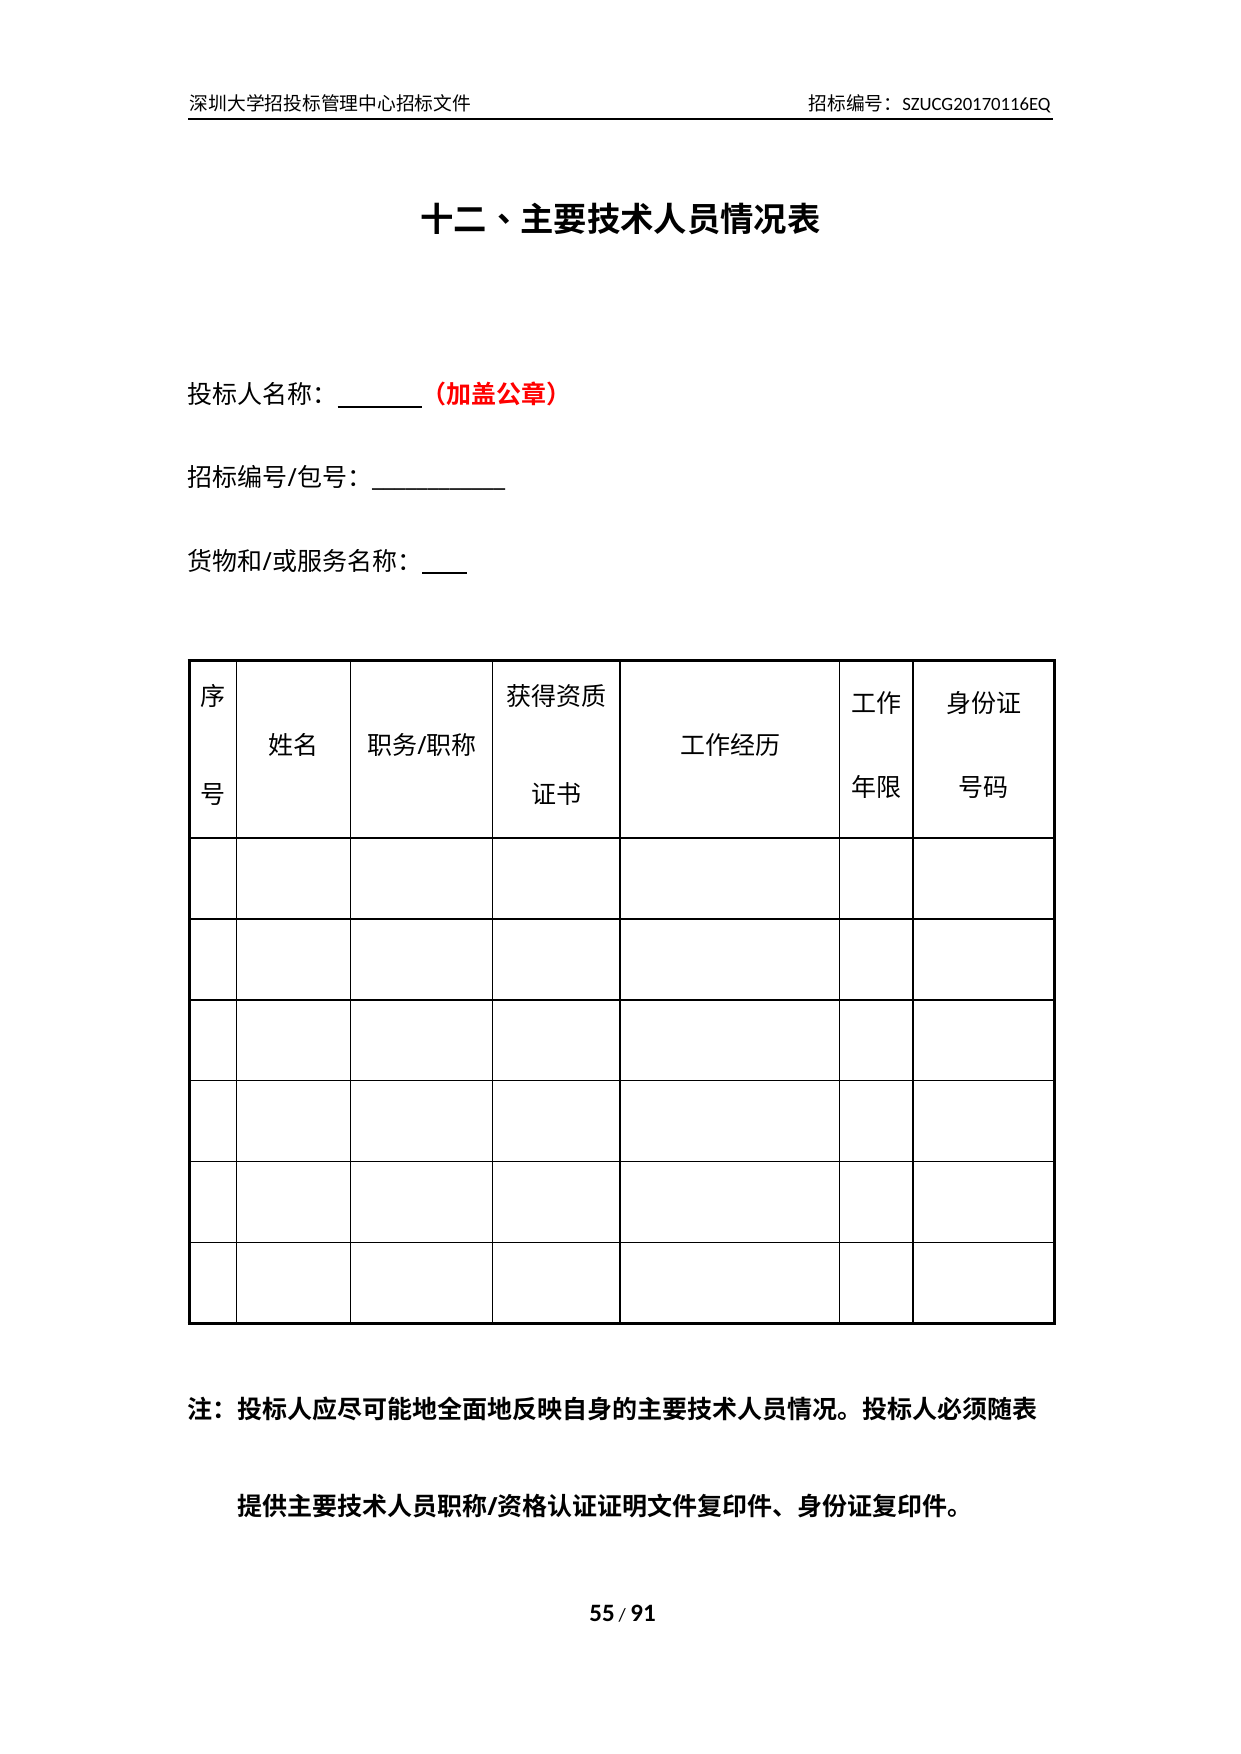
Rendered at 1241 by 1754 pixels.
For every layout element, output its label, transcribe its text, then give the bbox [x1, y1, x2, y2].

table_cell [914, 1081, 1053, 1161]
table_cell [840, 920, 912, 999]
table_cell [237, 1001, 350, 1080]
table_cell [351, 839, 492, 918]
table_cell [621, 920, 839, 999]
table_header 姓名 [237, 662, 350, 837]
table_cell [621, 1001, 839, 1080]
table_cell [493, 1162, 619, 1241]
table_cell [914, 1243, 1053, 1322]
table_cell [493, 920, 619, 999]
subtitle 十二、主要技术人员情况表 [187, 186, 1053, 251]
table_cell [621, 1081, 839, 1161]
table_cell [237, 1081, 350, 1161]
text 投标人名称： （加盖公章） [187, 360, 1053, 425]
table_cell [840, 1001, 912, 1080]
table_cell [191, 920, 236, 999]
table_cell [914, 920, 1053, 999]
text 注：投标人应尽可能地全面地反映自身的主要技术人员情况。投标人必须随表提供主要技术人员职称/资格认证证明文件复印件、身份证复印件。 [187, 1375, 1053, 1537]
table_cell [621, 1162, 839, 1241]
table_cell [351, 1081, 492, 1161]
table_cell [191, 1243, 236, 1322]
table_cell [191, 1001, 236, 1080]
table_cell [237, 1162, 350, 1241]
table_header 身份证 号码 [914, 662, 1053, 837]
table_cell [237, 920, 350, 999]
table_cell [914, 1001, 1053, 1080]
table_cell [914, 839, 1053, 918]
text 招标编号/包号：____________ [187, 443, 1053, 508]
table_cell [351, 1243, 492, 1322]
table_cell [493, 1001, 619, 1080]
table_cell [493, 1081, 619, 1161]
table_cell [351, 920, 492, 999]
table_cell [840, 839, 912, 918]
table_cell [493, 839, 619, 918]
table_header 职务/职称 [351, 662, 492, 837]
table_cell [191, 839, 236, 918]
table_cell [840, 1081, 912, 1161]
table_header 序号 [191, 662, 236, 837]
table_cell [621, 1243, 839, 1322]
table_cell [621, 839, 839, 918]
table_cell [237, 1243, 350, 1322]
table_header 工作经历 [621, 662, 839, 837]
table_cell [351, 1001, 492, 1080]
table_cell [237, 839, 350, 918]
table_cell [840, 1162, 912, 1241]
table_header 工作 年限 [840, 662, 912, 837]
table_cell [840, 1243, 912, 1322]
table_cell [351, 1162, 492, 1241]
table_cell [191, 1162, 236, 1241]
table_cell [914, 1162, 1053, 1241]
table_cell [493, 1243, 619, 1322]
text 货物和/或服务名称： [187, 527, 1053, 592]
table_header 获得资质证书 [493, 662, 619, 837]
table_cell [191, 1081, 236, 1161]
